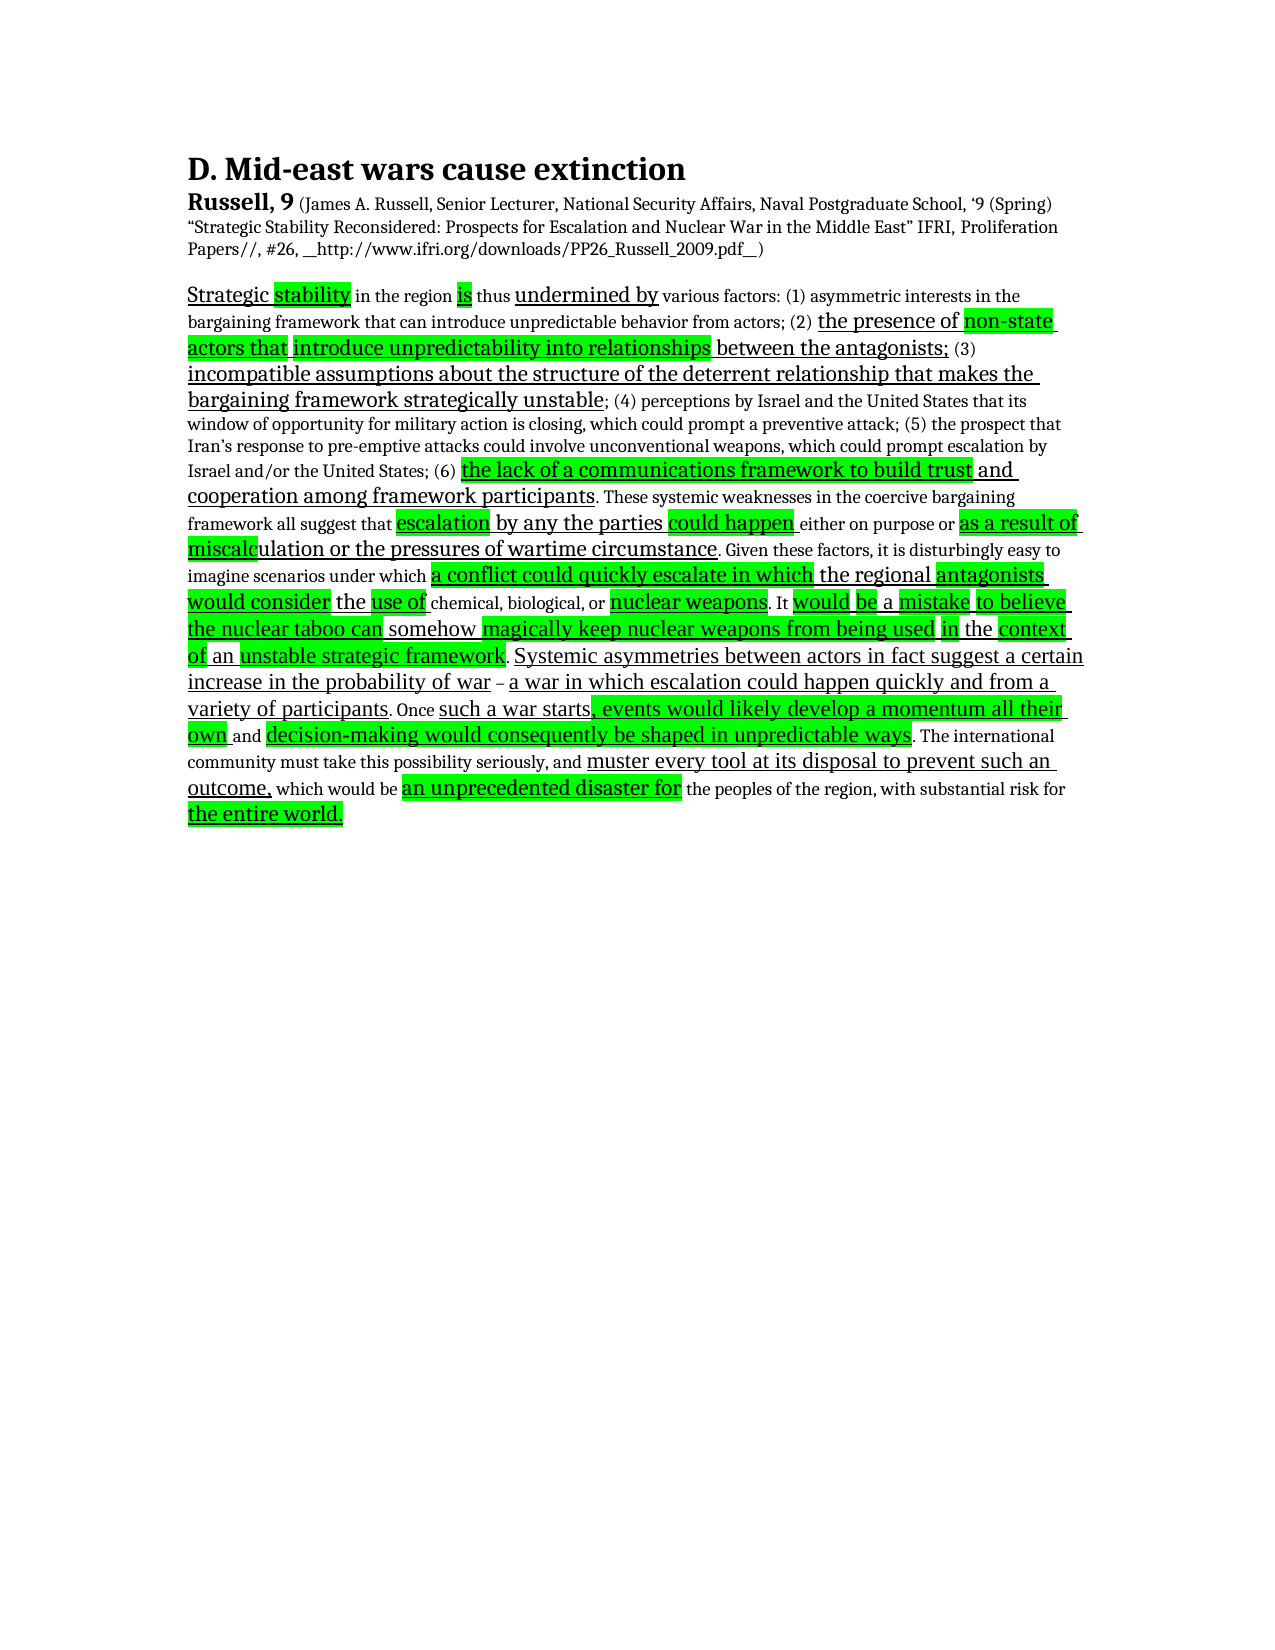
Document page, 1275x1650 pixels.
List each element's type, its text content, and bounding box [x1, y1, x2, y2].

text Strategic stability in the region is thus undermined by various factors: (1) asymmetric interests in the bargaining framework that can introduce unpredictable behavior from actors; (2) the presence of non-state actors that introduce unpredictability into relationships between the antagonists; (3) incompatible assumptions about the structure of the deterrent relationship that makes the bargaining framework strategically unstable; (4) perceptions by Israel and the United States that its window of opportunity for military action is closing, which could prompt a preventive attack; (5) the prospect that Iran’s response to pre-emptive attacks could involve unconventional weapons, which could prompt escalation by Israel and/or the United States; (6) the lack of a communications framework to build trust and cooperation among framework participants. These systemic weaknesses in the coercive bargaining framework all suggest that escalation by any the parties could happen either on purpose or as a result of miscalculation or the pressures of wartime circumstance. Given these factors, it is disturbingly easy to imagine scenarios under which a conflict could quickly escalate in which the regional antagonists would consider the use of chemical, biological, or nuclear weapons. It would be a mistake to believe the nuclear taboo can somehow magically keep nuclear weapons from being used in the context of an unstable strategic framework. Systemic asymmetries between actors in fact suggest a certain increase in the probability of war – a war in which escalation could happen quickly and from a variety of participants. Once such a war starts, events would likely develop a momentum all their own and decision-making would consequently be shaped in unpredictable ways. The international community must take this possibility seriously, and muster every tool at its disposal to prevent such an outcome, which would be an unprecedented disaster for the peoples of the region, with substantial risk for the entire world. [187, 282, 1087, 827]
subtitle D. Mid-east wars cause extinction [187, 150, 1087, 188]
text Russell, 9 (James A. Russell, Senior Lecturer, National Security Affairs, Naval Postgraduate School, ‘9 (Spring) “Strategic Stability Reconsidered: Prospects for Escalation and Nuclear War in the Middle East” IFRI, Proliferation Papers//, #26, __http://www.ifri.org/downloads/PP26_Russell_2009.pdf__) [187, 188, 1087, 260]
